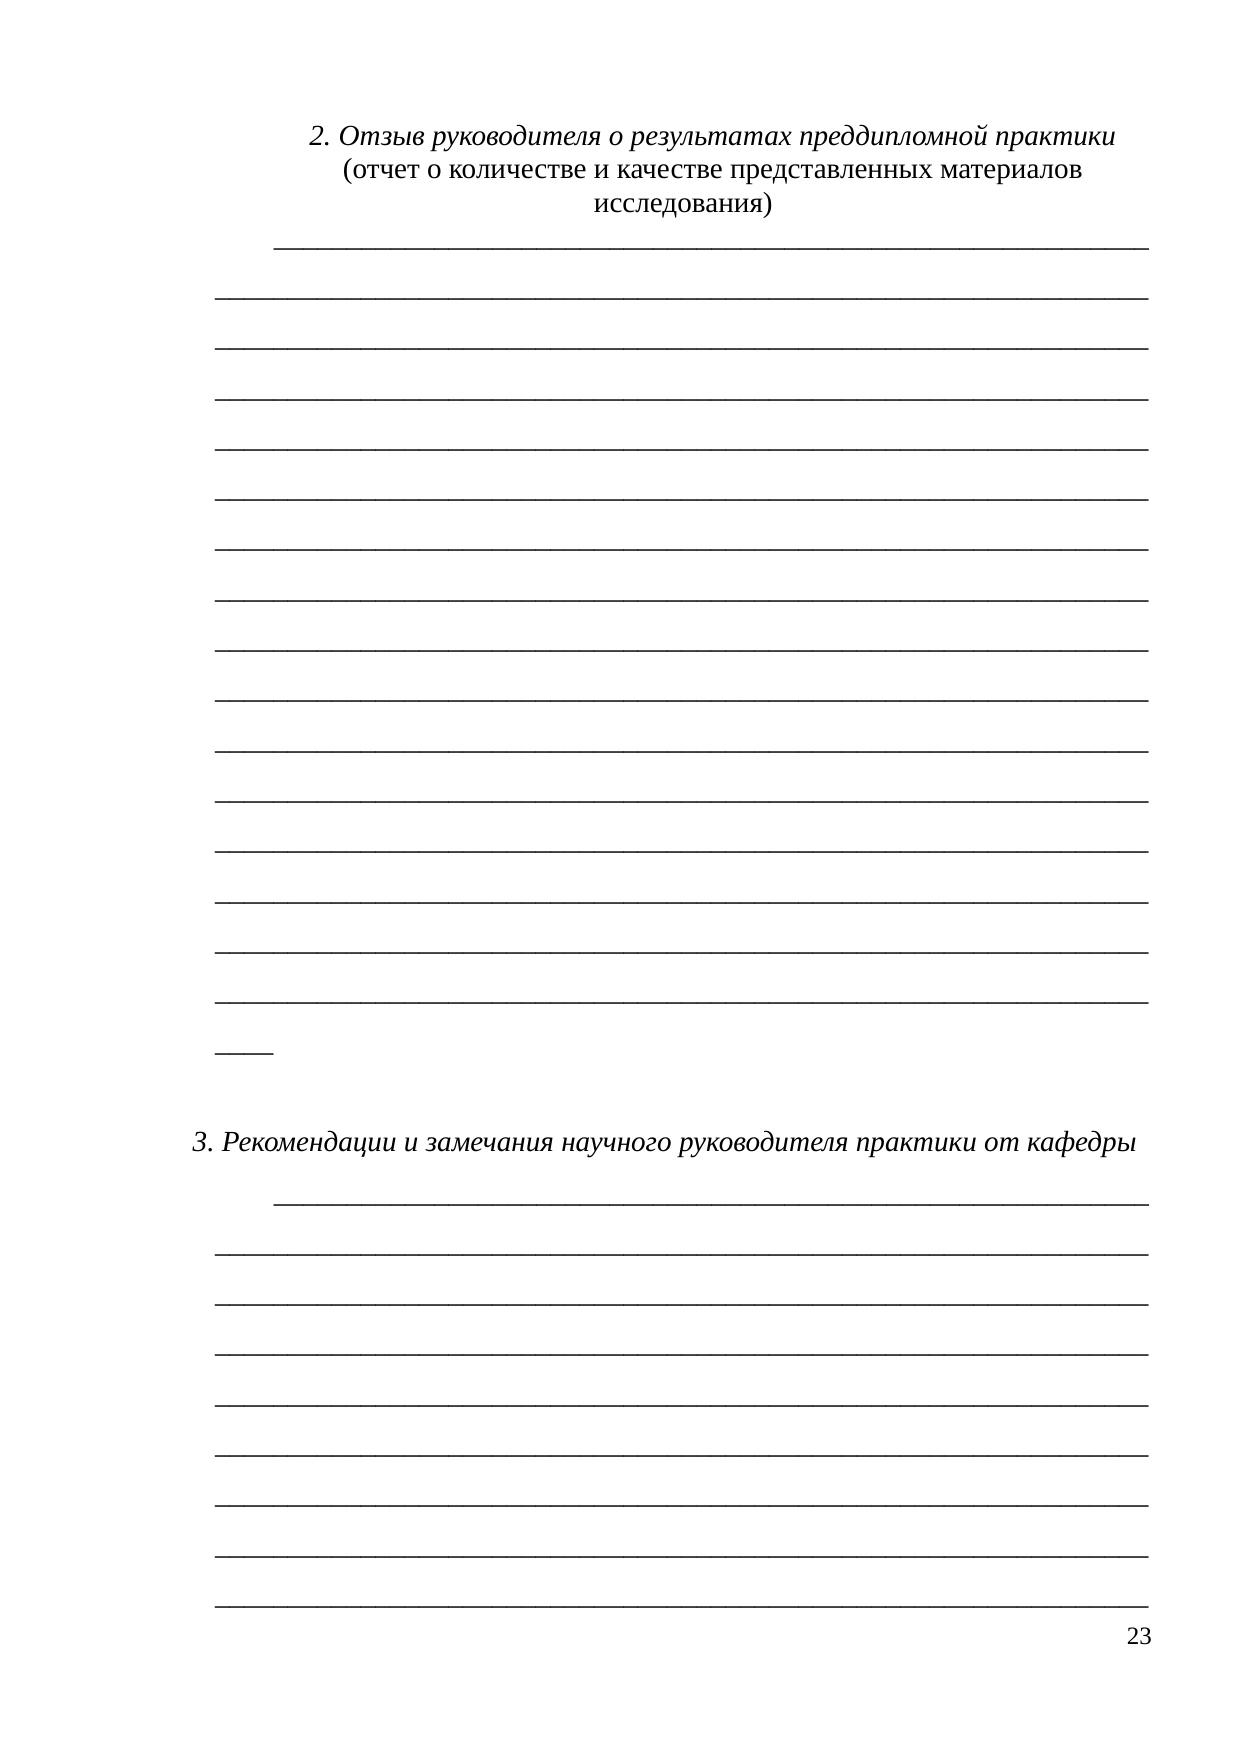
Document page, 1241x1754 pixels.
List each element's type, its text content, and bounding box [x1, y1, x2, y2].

text (отчет о количестве и качестве представленных материалов исследования) [215, 152, 1152, 219]
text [215, 1175, 1152, 1611]
text 2. Отзыв руководителя о результатах преддипломной практики [215, 118, 1152, 152]
text ________________________________________________________________________________________________________________________________________________________________________________________________________________________________________________________________________________________________________________________________________________________________________________________________________________________________________________________________________________________________________________________________________________________________________________________________________________________________________________________________________________________________________________________________________________________________________________________________________________________________________________________________________________________________________________________________________________________________________________________________________________________________________________________________ [215, 219, 1152, 1057]
text 3. Рекомендации и замечания научного руководителя практики от кафедры [177, 1124, 1152, 1158]
